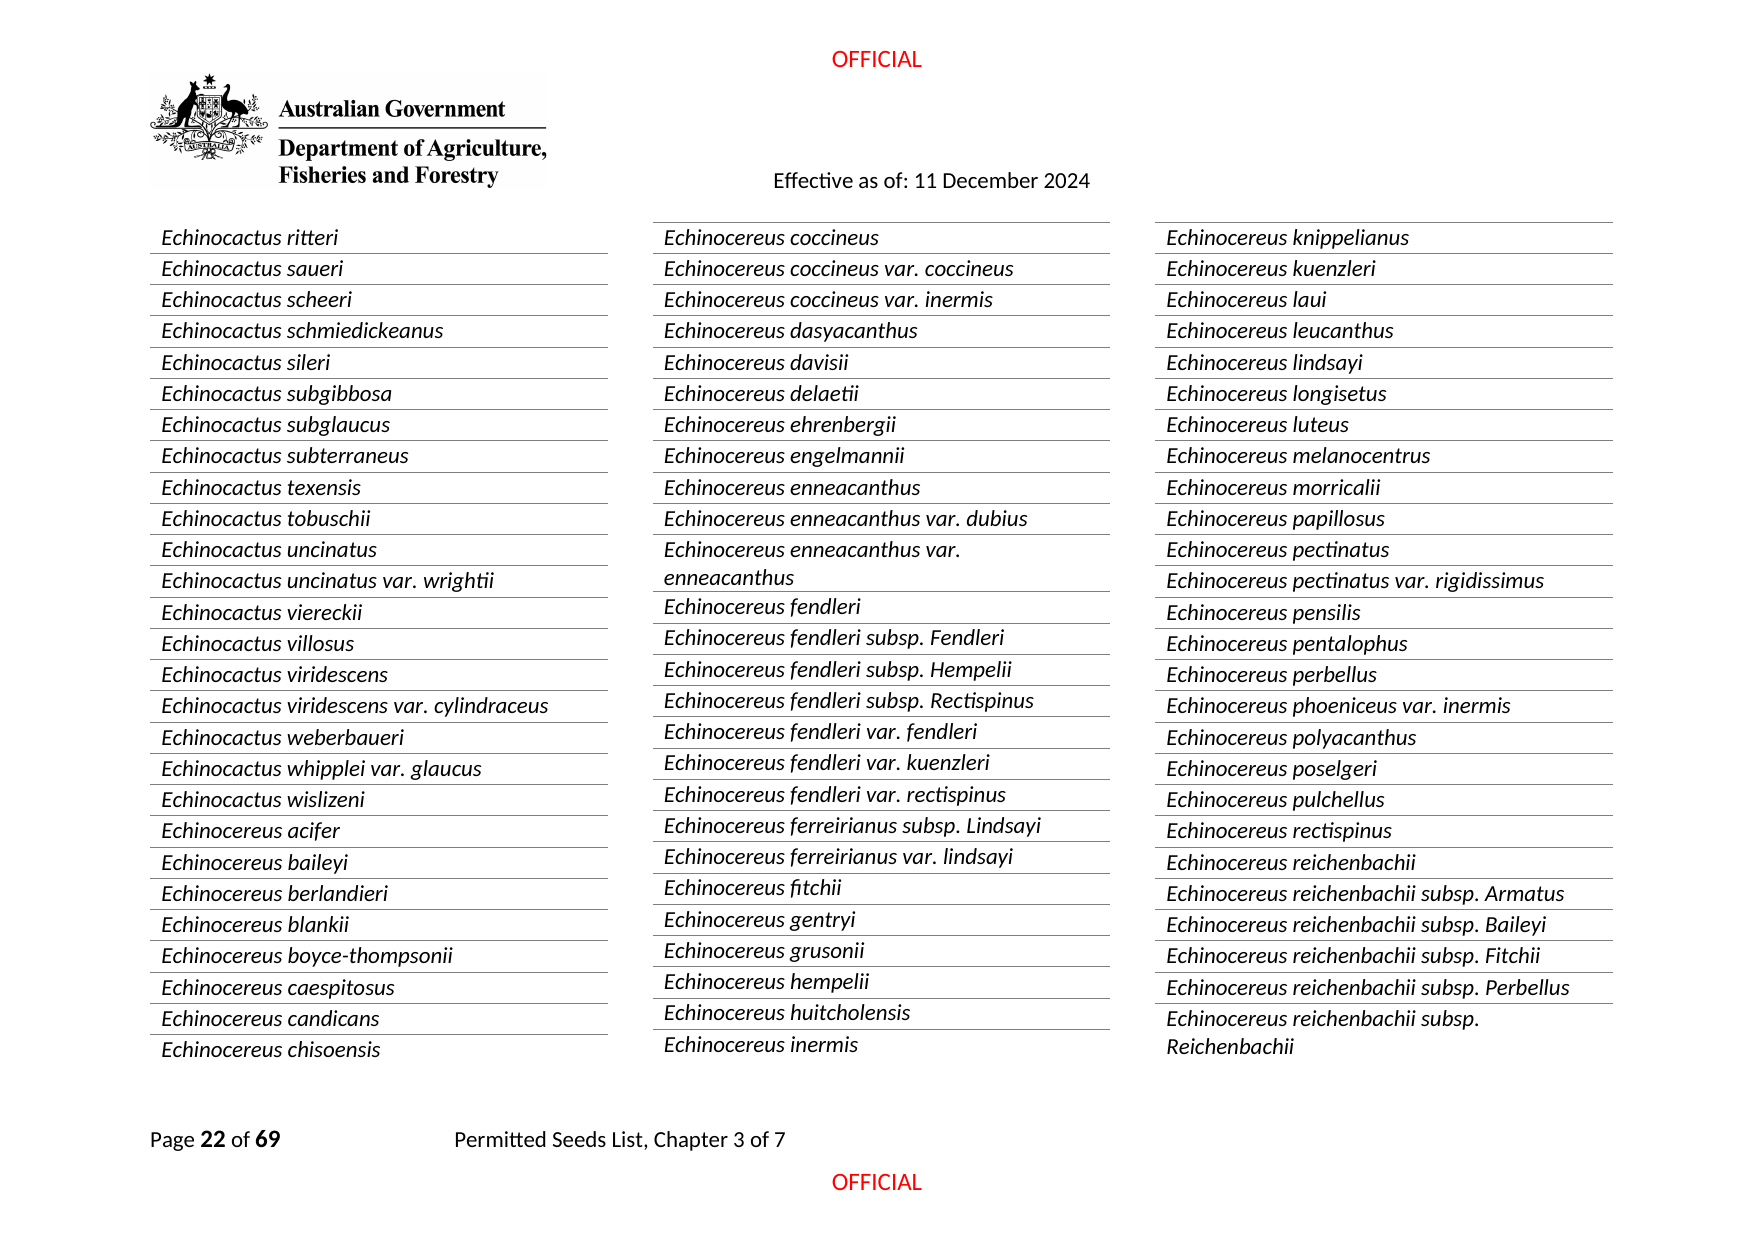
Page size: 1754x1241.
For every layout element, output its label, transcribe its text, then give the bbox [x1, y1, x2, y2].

table_cell Echinocereus coccineus var. coccineus [653, 254, 1110, 284]
table_cell Echinocereus enneacanthus [653, 473, 1110, 503]
table_cell Echinocereus morricalii [1155, 473, 1613, 503]
table_cell Echinocactus tobuschii [150, 504, 608, 534]
table_cell Echinocereus baileyi [150, 848, 608, 878]
table_cell Echinocereus coccineus [653, 223, 1110, 253]
table_cell Echinocereus caespitosus [150, 973, 608, 1003]
table_cell Echinocereus fitchii [653, 874, 1110, 904]
table_cell Echinocereus reichenbachii subsp. Baileyi [1155, 910, 1613, 940]
table_cell Echinocereus hempelii [653, 967, 1110, 997]
table_cell Echinocereus reichenbachii [1155, 848, 1613, 878]
table_cell Echinocereus reichenbachii subsp. Armatus [1155, 879, 1613, 909]
table_cell Echinocactus ritteri [150, 222, 608, 253]
table_cell Echinocereus pensilis [1155, 598, 1613, 628]
table_cell Echinocereus pulchellus [1155, 785, 1613, 815]
table_cell Echinocereus blankii [150, 910, 608, 940]
table_cell Echinocereus fendleri var. fendleri [653, 717, 1110, 747]
table_cell Echinocereus poselgeri [1155, 754, 1613, 784]
table_cell Echinocereus phoeniceus var. inermis [1155, 691, 1613, 722]
table_cell Echinocereus fendleri subsp. Fendleri [653, 624, 1110, 654]
table_cell Echinocereus pectinatus [1155, 535, 1613, 565]
table_cell Echinocereus huitcholensis [653, 999, 1110, 1029]
table_cell Echinocereus berlandieri [150, 879, 608, 909]
table_cell Echinocereus delaetii [653, 379, 1110, 409]
table_cell Echinocereus gentryi [653, 905, 1110, 935]
picture [150, 73, 547, 189]
table_cell Echinocereus reichenbachii subsp. Fitchii [1155, 941, 1613, 972]
table_cell Echinocereus leucanthus [1155, 316, 1613, 347]
table_cell Echinocactus saueri [150, 254, 608, 284]
table_cell Echinocereus fendleri subsp. Hempelii [653, 655, 1110, 685]
table_cell Echinocereus grusonii [653, 936, 1110, 966]
table_cell Echinocereus luteus [1155, 410, 1613, 440]
table_cell Echinocactus uncinatus var. wrightii [150, 566, 608, 597]
table_cell Echinocereus ferreirianus var. lindsayi [653, 842, 1110, 872]
table_cell Echinocereus reichenbachii subsp. Reichenbachii [1155, 1004, 1613, 1060]
table_cell Echinocereus laui [1155, 285, 1613, 315]
table_cell Echinocereus fendleri var. kuenzleri [653, 749, 1110, 779]
table_cell Echinocactus subglaucus [150, 410, 608, 440]
table_cell Echinocactus texensis [150, 473, 608, 503]
table_cell Echinocactus viridescens var. cylindraceus [150, 691, 608, 722]
table_cell Echinocereus lindsayi [1155, 348, 1613, 378]
table_cell Echinocactus subterraneus [150, 441, 608, 472]
table_cell Echinocereus inermis [653, 1030, 1110, 1060]
table_cell Echinocereus longisetus [1155, 379, 1613, 409]
table_cell Echinocactus sileri [150, 348, 608, 378]
table_cell Echinocereus ehrenbergii [653, 410, 1110, 440]
table_cell Echinocereus kuenzleri [1155, 254, 1613, 284]
table_cell Echinocereus pentalophus [1155, 629, 1613, 659]
table_cell Echinocactus wislizeni [150, 785, 608, 815]
table_cell Echinocereus pectinatus var. rigidissimus [1155, 566, 1613, 597]
table_cell Echinocactus uncinatus [150, 535, 608, 565]
table_cell Echinocactus schmiedickeanus [150, 316, 608, 347]
table_cell Echinocactus subgibbosa [150, 379, 608, 409]
table_cell Echinocactus villosus [150, 629, 608, 659]
table_cell Echinocereus boyce-thompsonii [150, 941, 608, 972]
table_cell Echinocereus reichenbachii subsp. Perbellus [1155, 973, 1613, 1003]
table_cell Echinocactus weberbaueri [150, 723, 608, 753]
table_cell Echinocereus engelmannii [653, 441, 1110, 472]
table_cell Echinocactus whipplei var. glaucus [150, 754, 608, 784]
table_cell Echinocereus chisoensis [150, 1035, 608, 1065]
table_cell Echinocereus enneacanthus var. dubius [653, 504, 1110, 534]
table_cell Echinocactus viereckii [150, 598, 608, 628]
table_cell Echinocactus scheeri [150, 285, 608, 315]
table_cell Echinocereus fendleri subsp. Rectispinus [653, 686, 1110, 716]
table_cell Echinocereus coccineus var. inermis [653, 285, 1110, 315]
table_cell Echinocereus rectispinus [1155, 816, 1613, 847]
table_cell Echinocereus davisii [653, 348, 1110, 378]
table_cell Echinocereus papillosus [1155, 504, 1613, 534]
table_cell Echinocereus candicans [150, 1004, 608, 1034]
table_cell Echinocereus enneacanthus var. enneacanthus [653, 535, 1110, 591]
table_cell Echinocereus fendleri [653, 592, 1110, 622]
table_cell Echinocereus acifer [150, 816, 608, 847]
table_cell Echinocactus viridescens [150, 660, 608, 690]
table_cell Echinocereus fendleri var. rectispinus [653, 780, 1110, 810]
table_cell Echinocereus perbellus [1155, 660, 1613, 690]
table_cell Echinocereus ferreirianus subsp. Lindsayi [653, 811, 1110, 841]
table_cell Echinocereus polyacanthus [1155, 723, 1613, 753]
table_cell Echinocereus melanocentrus [1155, 441, 1613, 472]
table_cell Echinocereus dasyacanthus [653, 316, 1110, 347]
table_cell Echinocereus knippelianus [1155, 223, 1613, 253]
